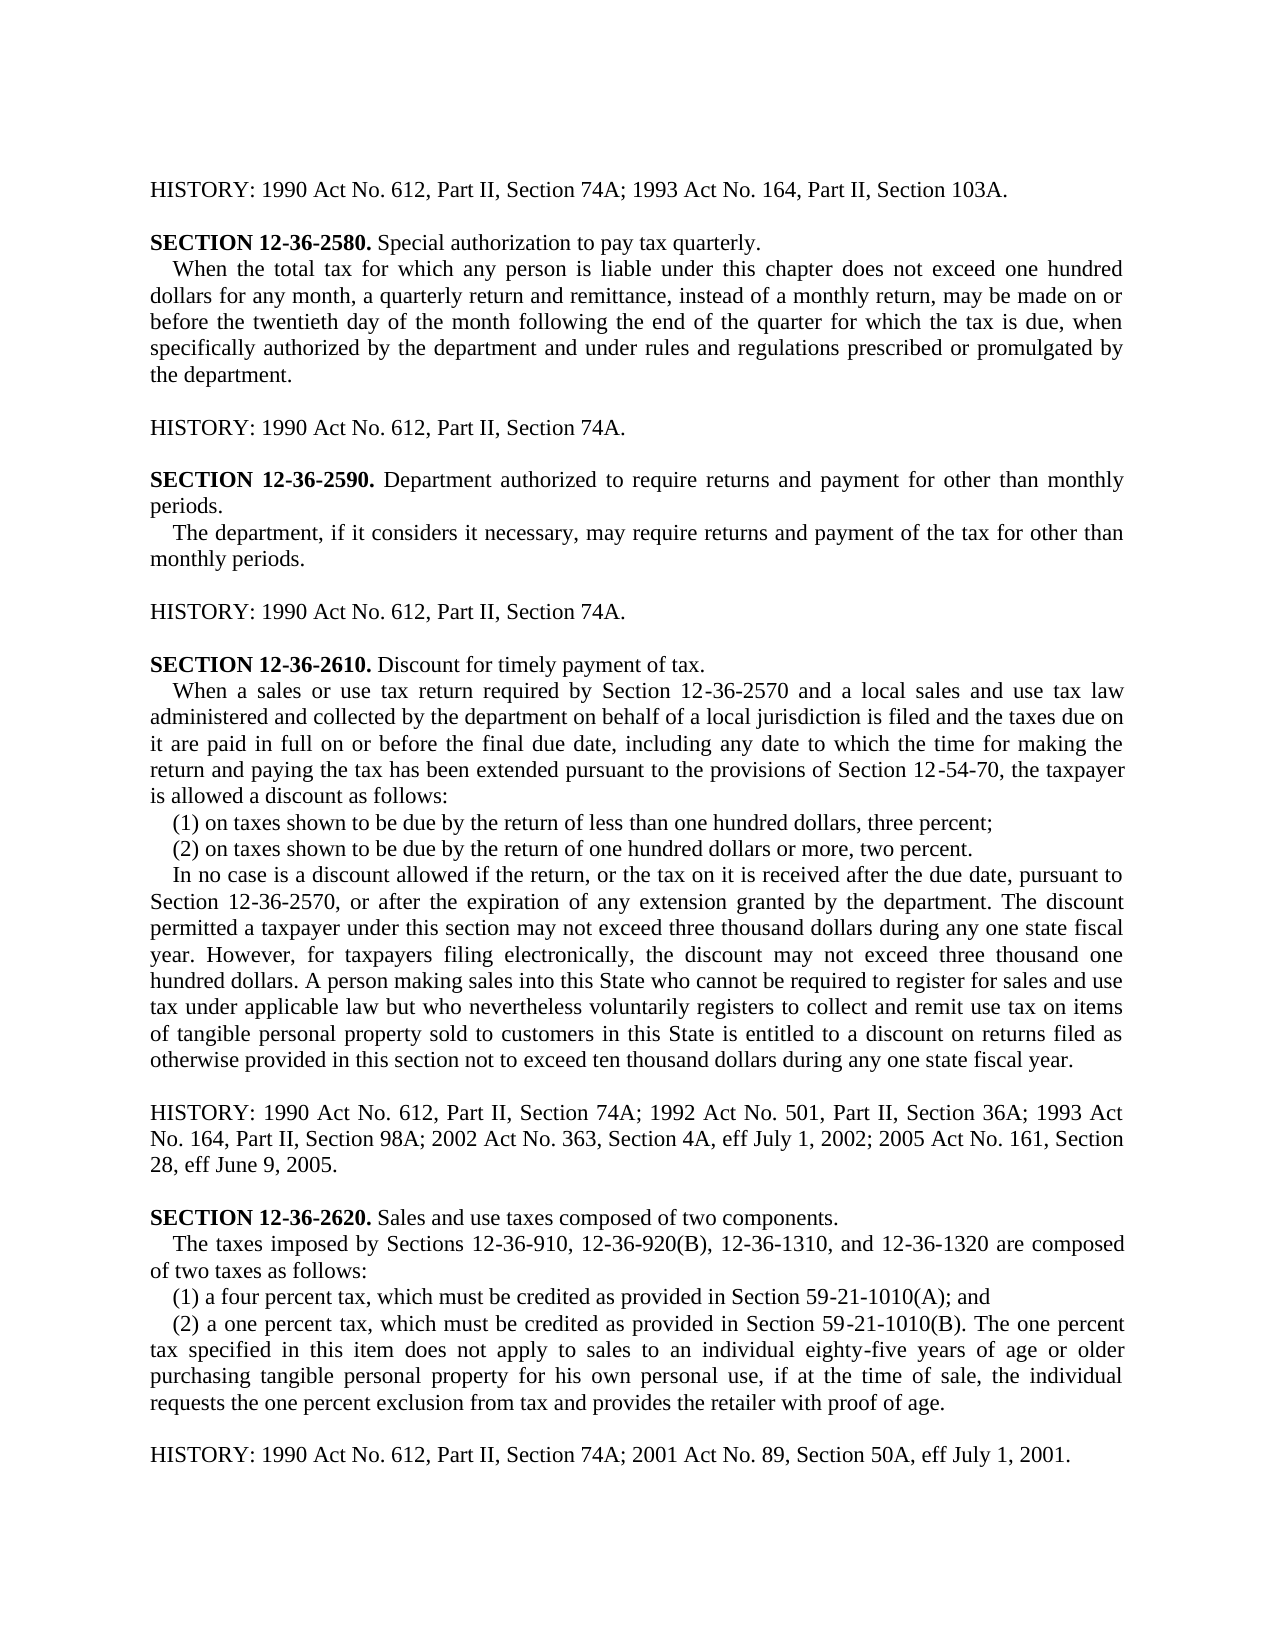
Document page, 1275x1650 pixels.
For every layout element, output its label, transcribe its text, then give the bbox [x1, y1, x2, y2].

text HISTORY: 1990 Act No. 612, Part II, Section 74A. [150, 598, 1125, 624]
text (2) a one percent tax, which must be credited as provided in Section 59-21-1010(B). The one percent tax specified in this item does not apply to sales to an individual eighty-five years of age or older purchasing tangible personal property for his own personal use, if at the time of sale, the individual requests the one percent exclusion from tax and provides the retailer with proof of age. [150, 1309, 1125, 1415]
text SECTION 12-36-2610. Discount for timely payment of tax. [150, 651, 1125, 677]
text The department, if it considers it necessary, may require returns and payment of the tax for other than monthly periods. [150, 519, 1125, 572]
text (2) on taxes shown to be due by the return of one hundred dollars or more, two percent. [150, 835, 1125, 862]
text HISTORY: 1990 Act No. 612, Part II, Section 74A. [150, 413, 1125, 440]
text (1) on taxes shown to be due by the return of less than one hundred dollars, three percent; [150, 809, 1125, 835]
text SECTION 12-36-2590. Department authorized to require returns and payment for other than monthly periods. [150, 466, 1125, 519]
text HISTORY: 1990 Act No. 612, Part II, Section 74A; 1993 Act No. 164, Part II, Section 103A. [150, 176, 1125, 203]
text SECTION 12-36-2580. Special authorization to pay tax quarterly. [150, 229, 1125, 255]
text SECTION 12-36-2620. Sales and use taxes composed of two components. [150, 1204, 1125, 1231]
text In no case is a discount allowed if the return, or the tax on it is received after the due date, pursuant to Section 12-36-2570, or after the expiration of any extension granted by the department. The discount permitted a taxpayer under this section may not exceed three thousand dollars during any one state fiscal year. However, for taxpayers filing electronically, the discount may not exceed three thousand one hundred dollars. A person making sales into this State who cannot be required to register for sales and use tax under applicable law but who nevertheless voluntarily registers to collect and remit use tax on items of tangible personal property sold to customers in this State is entitled to a discount on returns filed as otherwise provided in this section not to exceed ten thousand dollars during any one state fiscal year. [150, 862, 1125, 1072]
text When a sales or use tax return required by Section 12-36-2570 and a local sales and use tax law administered and collected by the department on behalf of a local jurisdiction is filed and the taxes due on it are paid in full on or before the final due date, including any date to which the time for making the return and paying the tax has been extended pursuant to the provisions of Section 12-54-70, the taxpayer is allowed a discount as follows: [150, 677, 1125, 809]
text The taxes imposed by Sections 12-36-910, 12-36-920(B), 12-36-1310, and 12-36-1320 are composed of two taxes as follows: [150, 1231, 1125, 1283]
text HISTORY: 1990 Act No. 612, Part II, Section 74A; 1992 Act No. 501, Part II, Section 36A; 1993 Act No. 164, Part II, Section 98A; 2002 Act No. 363, Section 4A, eff July 1, 2002; 2005 Act No. 161, Section 28, eff June 9, 2005. [150, 1099, 1125, 1178]
text (1) a four percent tax, which must be credited as provided in Section 59-21-1010(A); and [150, 1283, 1125, 1309]
text HISTORY: 1990 Act No. 612, Part II, Section 74A; 2001 Act No. 89, Section 50A, eff July 1, 2001. [150, 1441, 1125, 1468]
text When the total tax for which any person is liable under this chapter does not exceed one hundred dollars for any month, a quarterly return and remittance, instead of a monthly return, may be made on or before the twentieth day of the month following the end of the quarter for which the tax is due, when specifically authorized by the department and under rules and regulations prescribed or promulgated by the department. [150, 255, 1125, 387]
